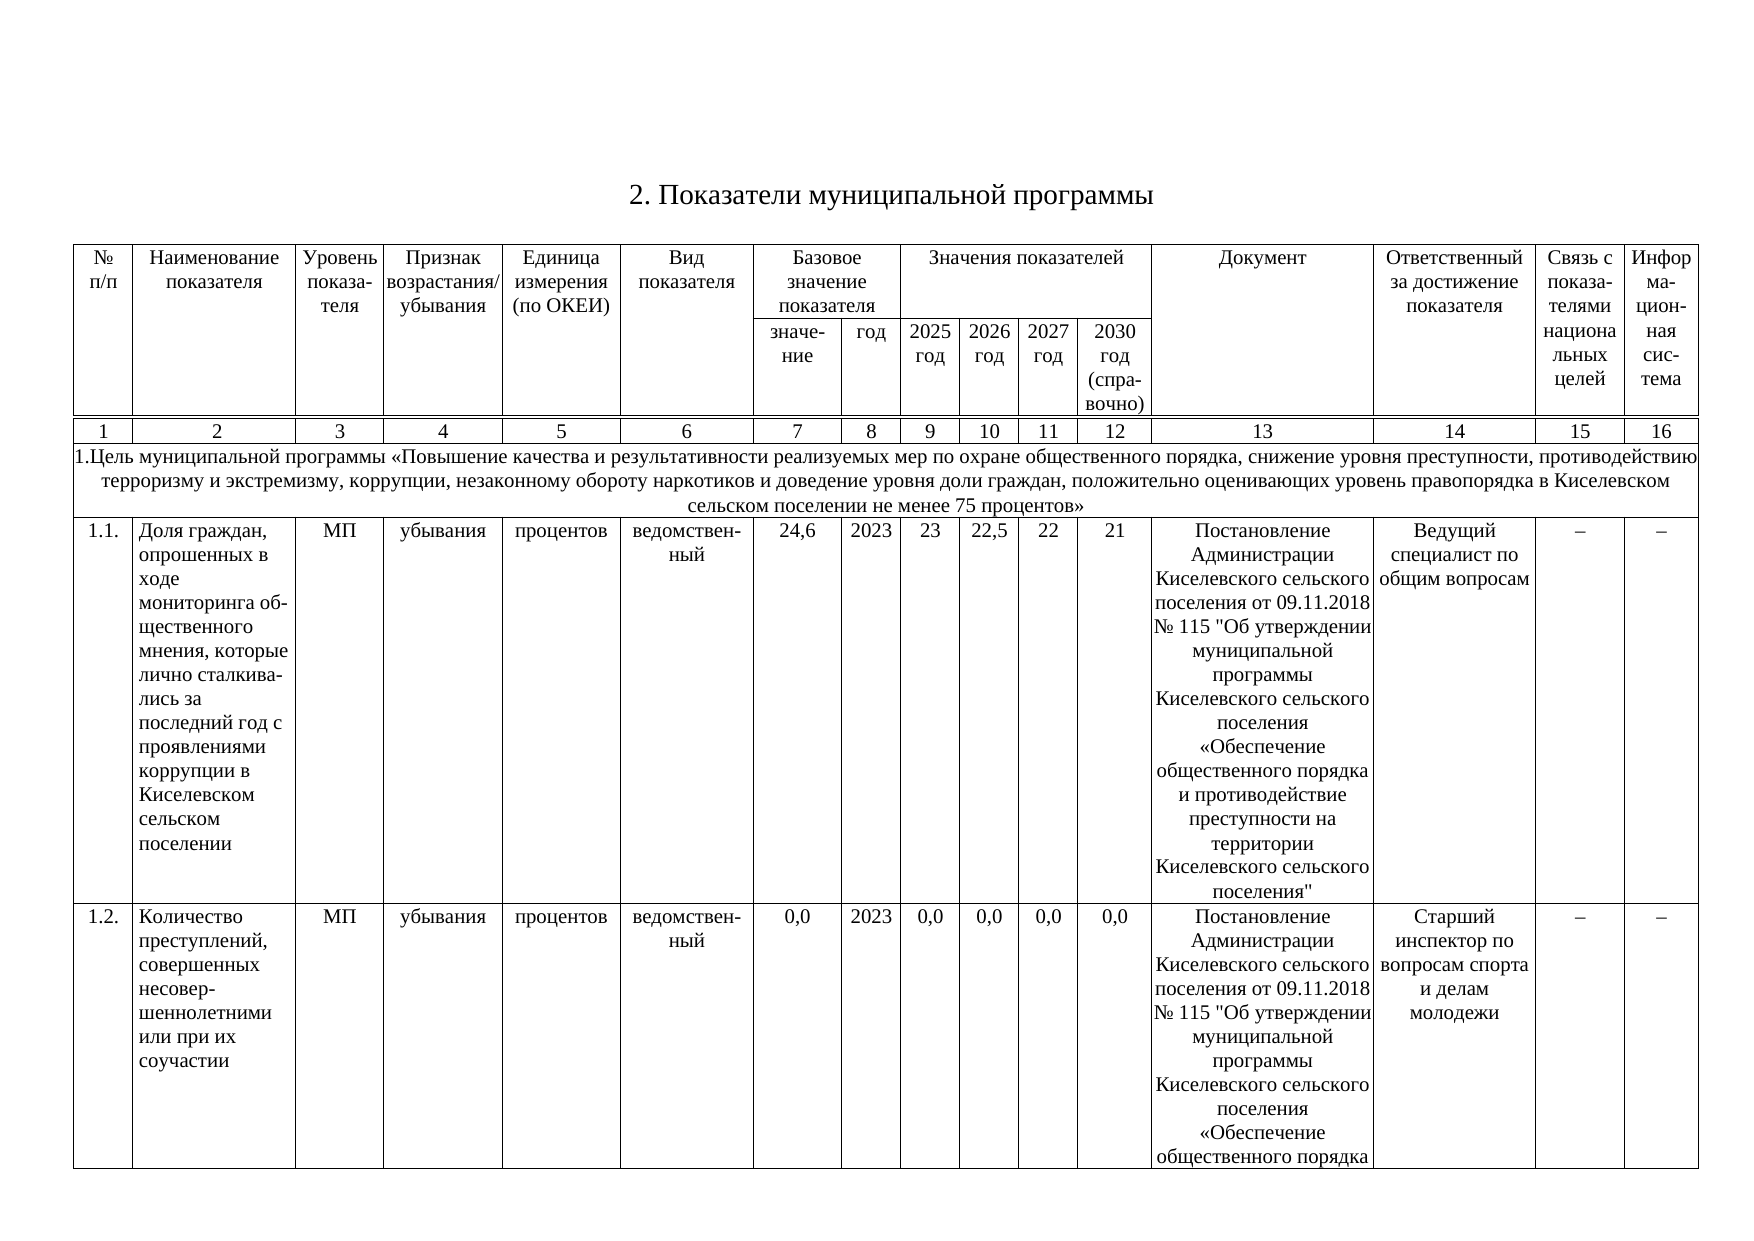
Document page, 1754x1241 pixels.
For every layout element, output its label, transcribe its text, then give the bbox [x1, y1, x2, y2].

table_header Базовое значение показателя [754, 245, 900, 317]
table_cell 0,0 [1019, 904, 1077, 1168]
table_cell 2023 [842, 904, 900, 1168]
table_header Ответственный за достижение показателя [1374, 245, 1535, 415]
table_cell 2023 [842, 518, 900, 903]
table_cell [1152, 904, 1373, 1168]
table_cell 1.1. [74, 518, 132, 903]
table_cell ‒ [1536, 904, 1624, 1168]
table_header 4 [384, 419, 502, 443]
table_cell 1.2. [74, 904, 132, 1168]
table_cell 0,0 [754, 904, 841, 1168]
table_header № п/п [74, 245, 132, 415]
table_header Уровень показа-теля [296, 245, 383, 415]
table_cell МП [296, 904, 383, 1168]
text 2. Показатели муниципальной программы [118, 177, 1636, 211]
table_cell процентов [503, 518, 620, 903]
table_header 14 [1374, 419, 1535, 443]
table_cell 22 [1019, 518, 1077, 903]
table_cell 2026 год [960, 319, 1018, 415]
table_cell ‒ [1625, 518, 1698, 903]
table_cell убывания [384, 518, 502, 903]
table_header Наименование показателя [133, 245, 295, 415]
table_header Вид показателя [621, 245, 753, 415]
table_header 1 [74, 419, 132, 443]
table_header 8 [842, 419, 900, 443]
table_header Связь с показа-телями национальных целей [1536, 245, 1624, 415]
table_cell Доля граждан, опрошенных в ходе мониторинга об-щественного мнения, которые лично сталкива-лись за последний год с проявлениями коррупции в Киселевском сельском поселении [133, 518, 295, 903]
table_cell 0,0 [1078, 904, 1151, 1168]
table_cell 0,0 [960, 904, 1018, 1168]
table_cell ‒ [1625, 904, 1698, 1168]
table_cell процентов [503, 904, 620, 1168]
table_header 16 [1625, 419, 1698, 443]
table_cell ‒ [1536, 518, 1624, 903]
table_cell МП [296, 518, 383, 903]
table_cell 2030 год (спра-вочно) [1078, 319, 1151, 415]
table_header 15 [1536, 419, 1624, 443]
table_header 6 [621, 419, 753, 443]
table_cell Ведущий специалист по общим вопросам [1374, 518, 1535, 903]
table_header 7 [754, 419, 841, 443]
table_header 11 [1019, 419, 1077, 443]
table_cell значе-ние [754, 319, 841, 415]
table_cell ведомствен-ный [621, 904, 753, 1168]
table_cell 1.Цель муниципальной программы «Повышение качества и результативности реализуемых мер по охране общественного порядка, снижение уровня преступности, противодействию терроризму и экстремизму, коррупции, незаконному обороту наркотиков и доведение уровня доли граждан, положительно оценивающих уровень правопорядка в Киселевском сельском поселении не менее 75 процентов» [74, 444, 1698, 517]
table_header 12 [1078, 419, 1151, 443]
table_header Значения показателей [901, 245, 1151, 317]
table_header 10 [960, 419, 1018, 443]
table_header 13 [1152, 419, 1373, 443]
table_cell убывания [384, 904, 502, 1168]
table_cell ведомствен-ный [621, 518, 753, 903]
table_header 9 [901, 419, 959, 443]
table_header 2 [133, 419, 295, 443]
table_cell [1374, 904, 1535, 1168]
table_cell 22,5 [960, 518, 1018, 903]
table_cell 2025 год [901, 319, 959, 415]
table_header 3 [296, 419, 383, 443]
table_cell 23 [901, 518, 959, 903]
table_header Единица измерения (по ОКЕИ) [503, 245, 620, 415]
table_cell 2027 год [1019, 319, 1077, 415]
table_header Информа-цион-ная сис-тема [1625, 245, 1698, 415]
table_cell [133, 904, 295, 1168]
table_header Документ [1152, 245, 1373, 415]
table_cell год [842, 319, 900, 415]
table_cell 24,6 [754, 518, 841, 903]
table_header Признак возрастания/ убывания [384, 245, 502, 415]
table_cell 21 [1078, 518, 1151, 903]
table_cell 0,0 [901, 904, 959, 1168]
table_header 5 [503, 419, 620, 443]
